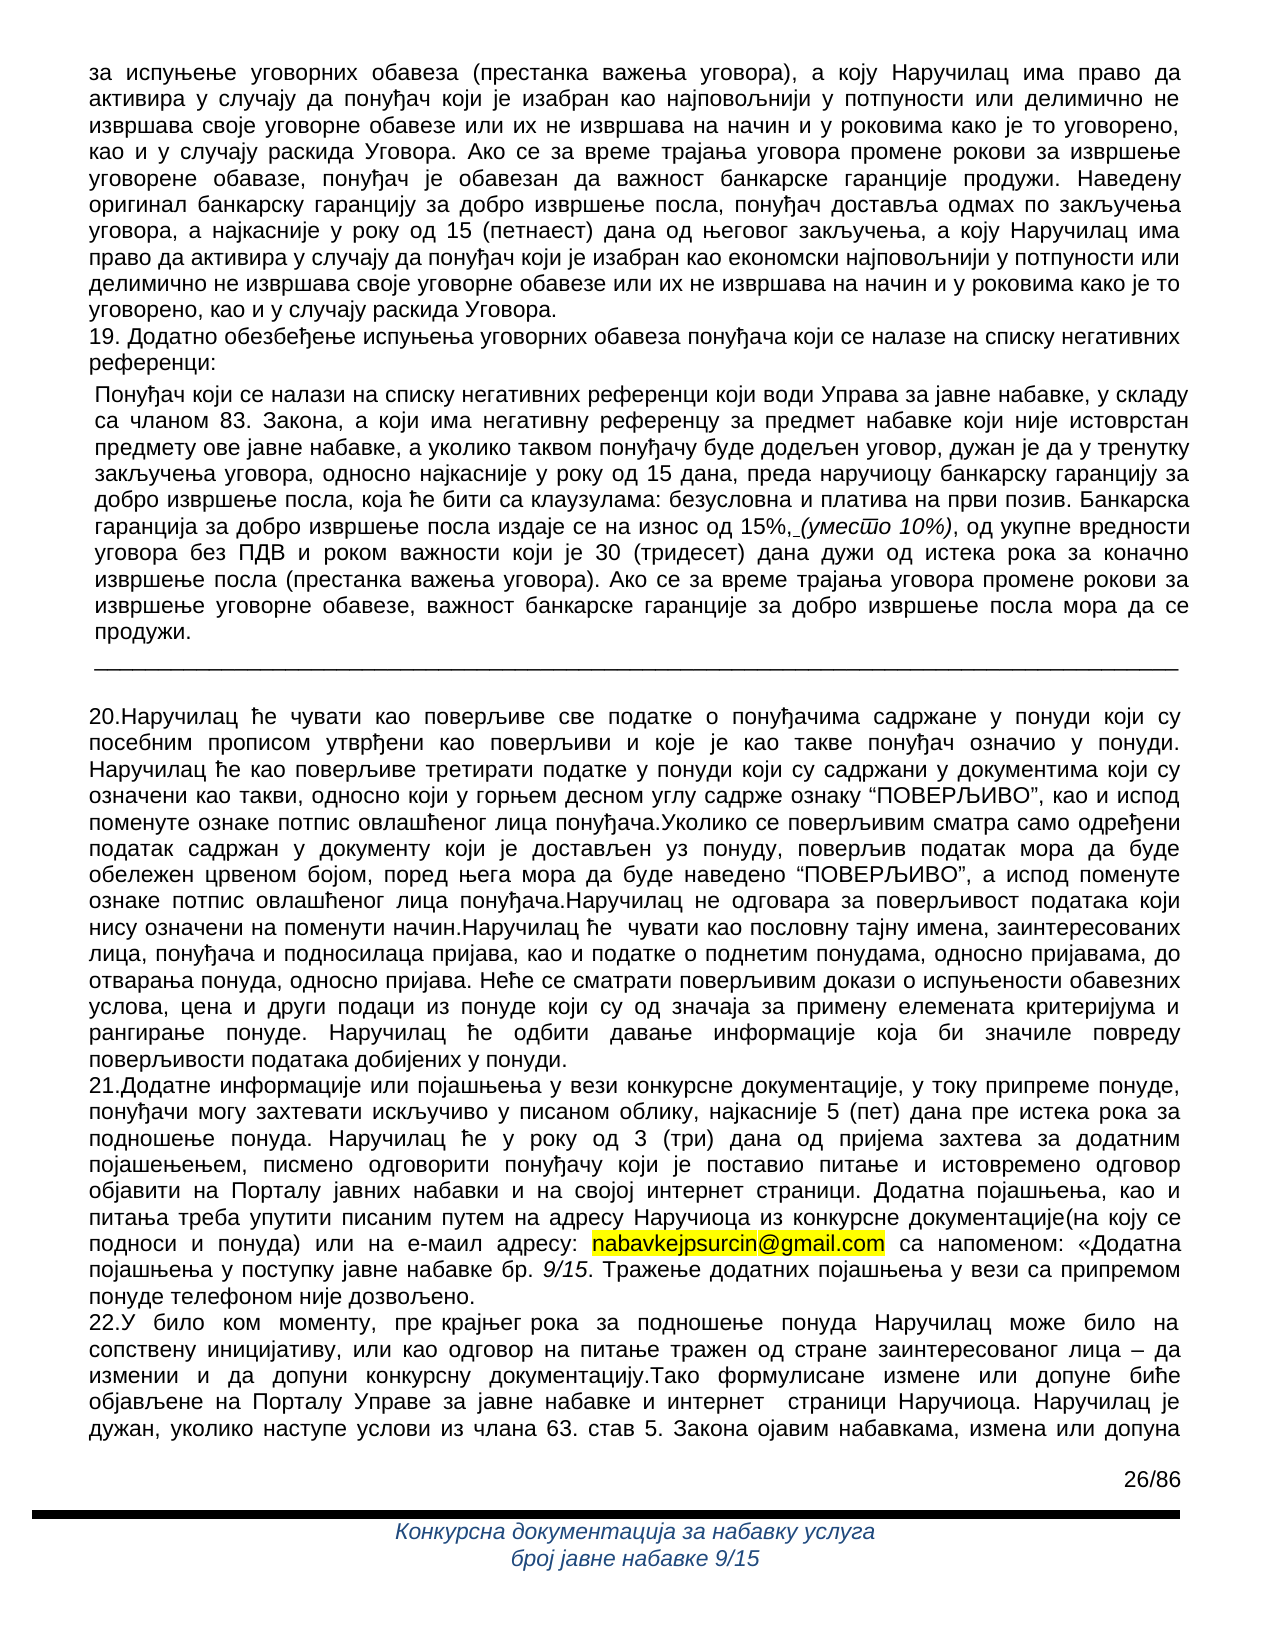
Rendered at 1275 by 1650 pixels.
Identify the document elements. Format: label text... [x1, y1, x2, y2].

table_header Понуђач који се налази на списку негативних референци који води Управа за јавне набавке, у складу са чланом 83. Закона, а који има негативну референцу за предмет набавке који није истоврстан предмету ове јавне набавке, а уколико таквом понуђачу буде додељен уговор, дужан је да у тренутку закључења уговора, односно најкасније у року од 15 дана, преда наручиоцу банкарску гаранцију за добро извршење посла, која ће бити са клаузулама: безусловна и платива на први позив. Банкарска гаранција за добро извршење посла издаје се на износ од 15%, (уместо 10%), од укупне вредности уговора без ПДВ и роком важности који је 30 (тридесет) дана дужи од истека рока за коначно извршење посла (престанка важења уговора). Ако се за време трајања уговора промене рокови за извршење уговорне обавезе, важност банкарске гаранције за добро извршење посла мора да се продужи. _____________________________________________________________________________________ [89, 375, 1196, 677]
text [89, 1309, 1181, 1441]
text 19. Додатно обезбеђење испуњења уговорних обавеза понуђача који се налазе на списку негативних референци: [89, 323, 1181, 375]
text 21.Додатне информације или појашњења у вези конкурсне документације, у току припреме понуде, понуђачи могу захтевати искључиво у писаном облику, најкасније 5 (пет) дана пре истека рока за подношење понуда. Наручилац ће у року од 3 (три) дана од пријема захтева за додатним појашењењем, писмено одговорити понуђачу који је поставио питање и истовремено одговор објавити на Порталу јавних набавки и на својој интернет страници. Додатна појашњења, као и питања треба упутити писаним путем на адресу Наручиоца из конкурсне документације(на коју се подноси и понуда) или на е-маил адресу: nabavkejpsurcin@gmail.com са напоменом: «Додатна појашњења у поступку јавне набавке бр. 9/15. Тражење додатних појашњења у вези са припремом понуде телефоном није дозвољено. [89, 1072, 1181, 1309]
text 20.Наручилац ће чувати као поверљиве све податке о понуђачима садржане у понуди који су посебним прописом утврђени као поверљиви и кoје је као такве понуђач означио у понуди. Наручилац ће као поверљиве третирати податке у понуди који су садржани у документима који су означени као такви, односно који у горњем десном углу садрже ознаку “ПОВЕРЉИВО”, као и испод поменуте ознаке потпис овлашћеног лица понуђача.Уколико се поверљивим сматра само одређени податак садржан у документу који је достављен уз понуду, поверљив податак мора да буде обележен црвеном бојом, поред њега мора да буде наведено “ПОВЕРЉИВО”, а испод поменуте ознаке потпис овлашћеног лица понуђача.Наручилац не одговара за поверљивост података који нису означени на поменути начин.Наручилац ће чувати као пословну тајну имена, заинтересованих лица, понуђача и подносилаца пријава, као и податке о поднетим понудама, односно пријавама, до отварања понуда, односно пријава. Неће се сматрати поверљивим докази о испуњености обавезних услова, цена и други подаци из понуде који су од значаја за примену елемената критеријума и рангирање понуде. Наручилац ће одбити давање информације која би значиле повреду поверљивости података добијених у понуди. [89, 703, 1181, 1072]
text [89, 59, 1181, 323]
